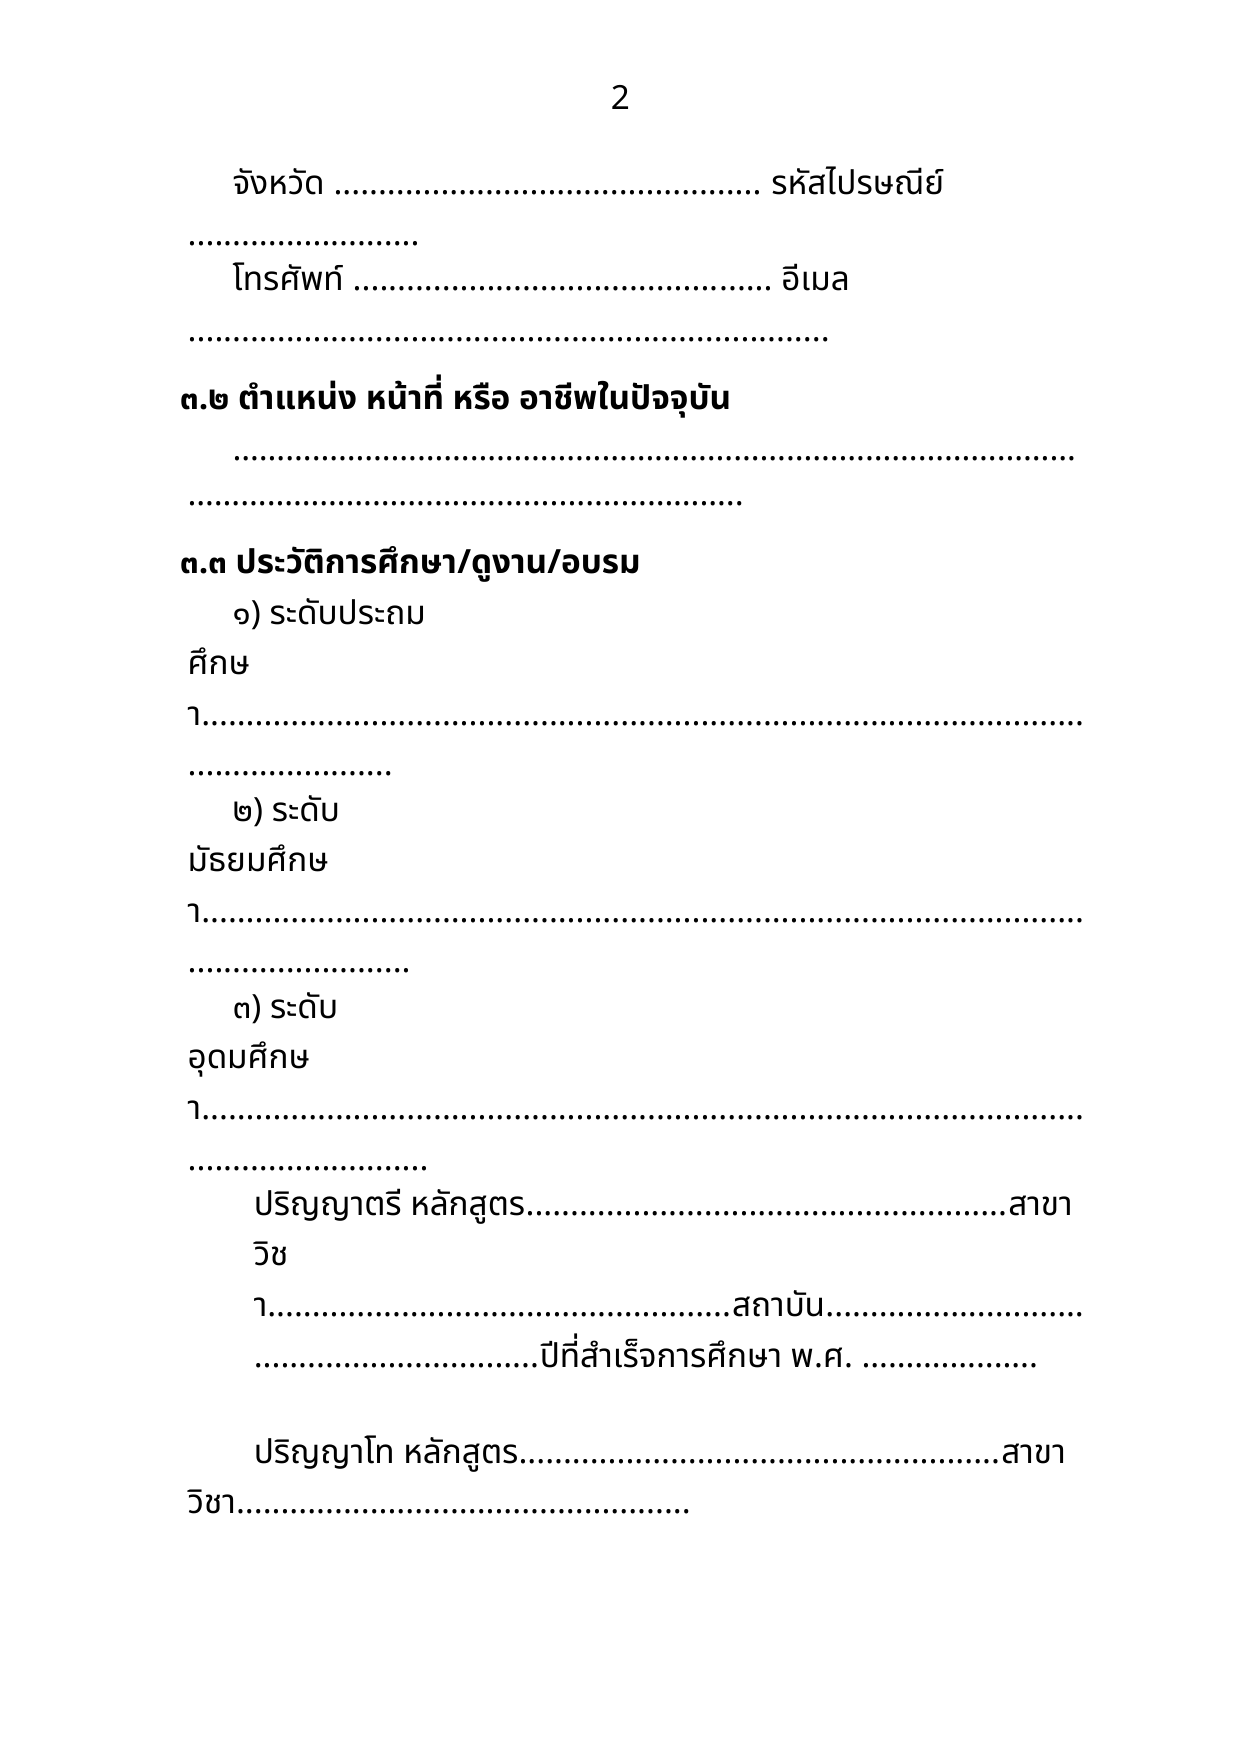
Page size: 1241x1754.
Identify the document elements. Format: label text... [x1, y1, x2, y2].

text ๓) ระดับอุดมศึกษา.............................................................................................................................. [187, 983, 1090, 1180]
text …………………………………………………………………………………………………………....…...............…………….. [187, 424, 1090, 515]
text ๓.๓ ประวัติการศึกษา/ดูงาน/อบรม [150, 538, 1090, 588]
text ปริญญาโท หลักสูตร......................................................สาขาวิชา................................................... [187, 1427, 1090, 1529]
text ปริญญาตรี หลักสูตร......................................................สาขาวิชา....................................................สถาบัน.............................................................ปีที่สำเร็จการศึกษา พ.ศ. ……….…..….. [253, 1180, 1090, 1382]
text จังหวัด ................................................ รหัสไปรษณีย์ .......................... [187, 159, 1090, 255]
text โทรศัพท์ ............................................... อีเมล ........................................................................ [187, 255, 1090, 351]
text ๓.๒ ตำแหน่ง หน้าที่ หรือ อาชีพในปัจจุบัน [150, 374, 1090, 424]
text ๒) ระดับมัธยมศึกษา............................................................................................................................ [187, 786, 1090, 983]
text ๑) ระดับประถมศึกษา.......................................................................................................................... [187, 588, 1090, 786]
